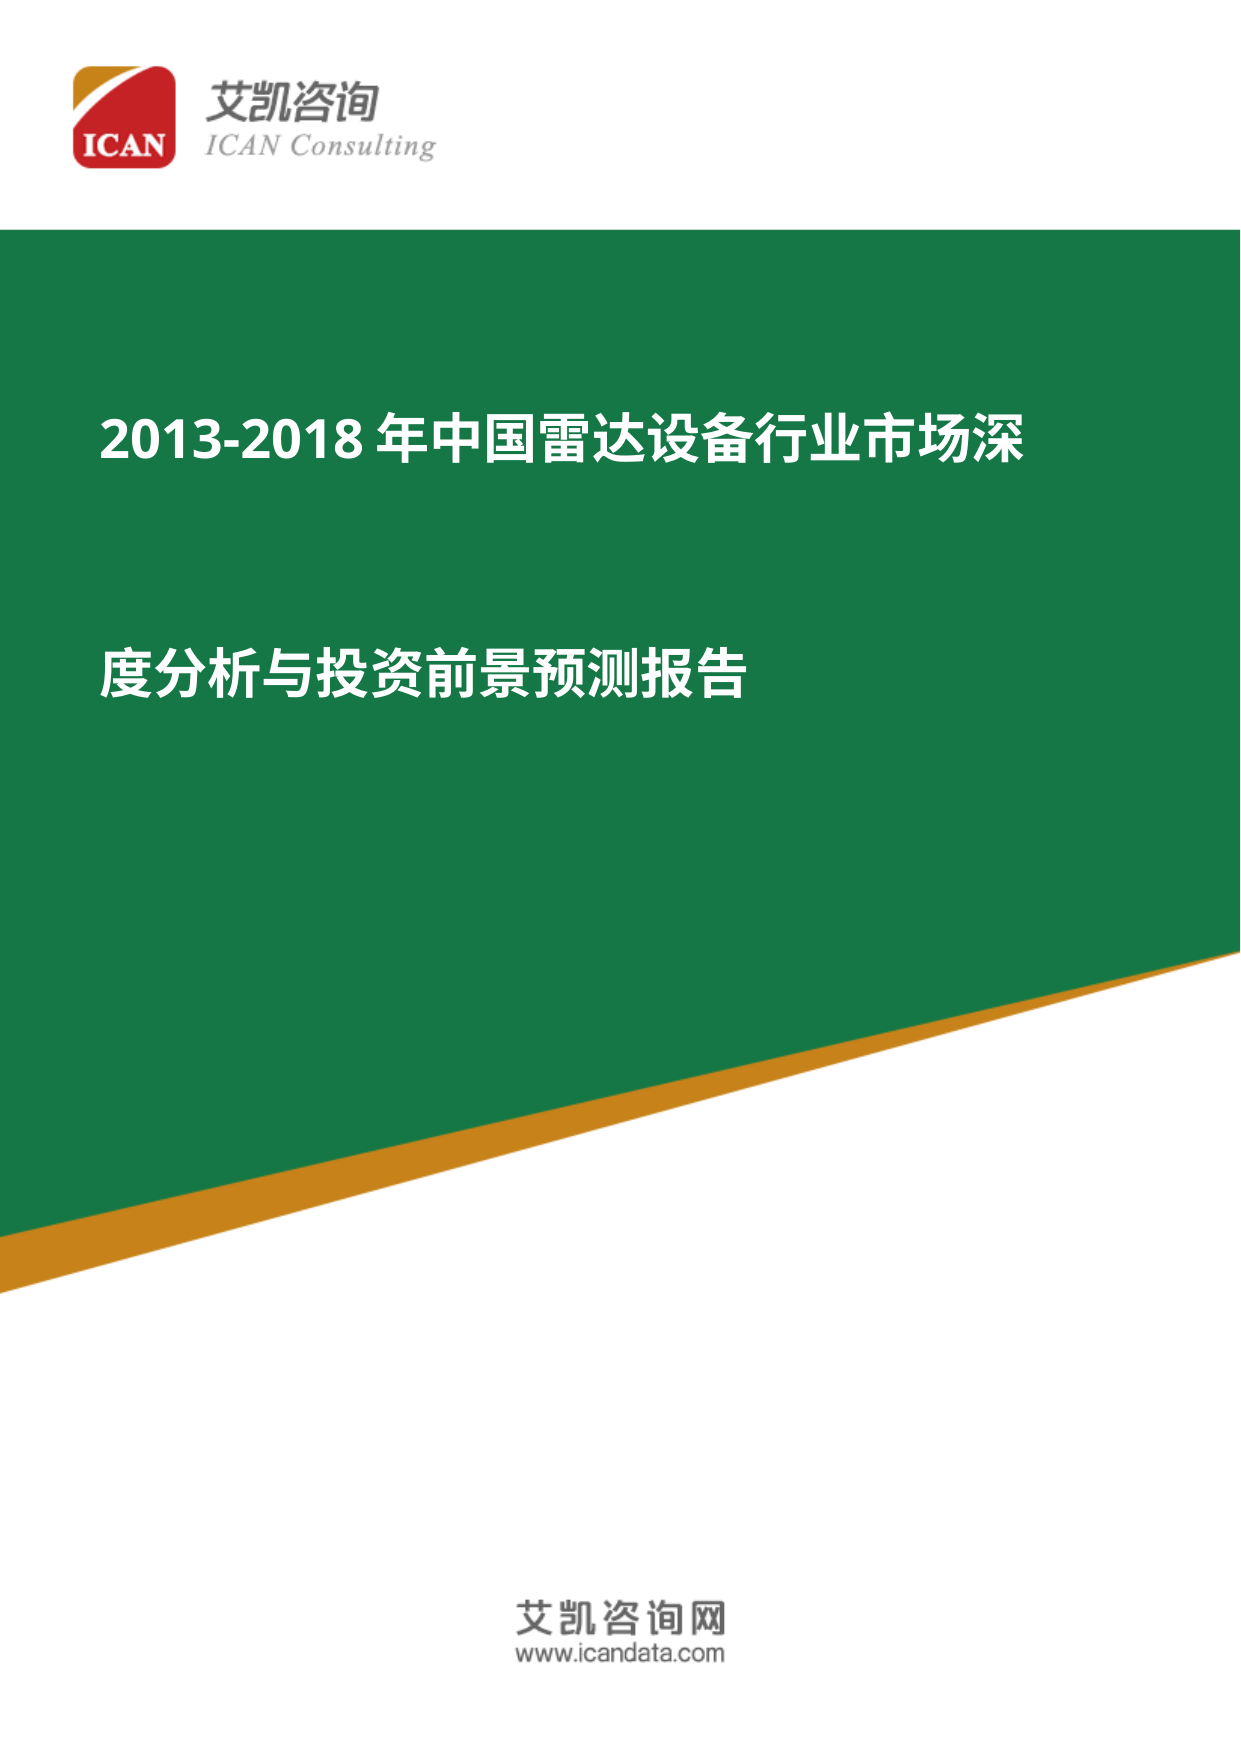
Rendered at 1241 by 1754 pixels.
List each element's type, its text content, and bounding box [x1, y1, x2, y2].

subtitle 2013-2018年中国雷达设备行业市场深度分析与投资前景预测报告 [99, 386, 1053, 718]
picture [0, 5, 1241, 1754]
